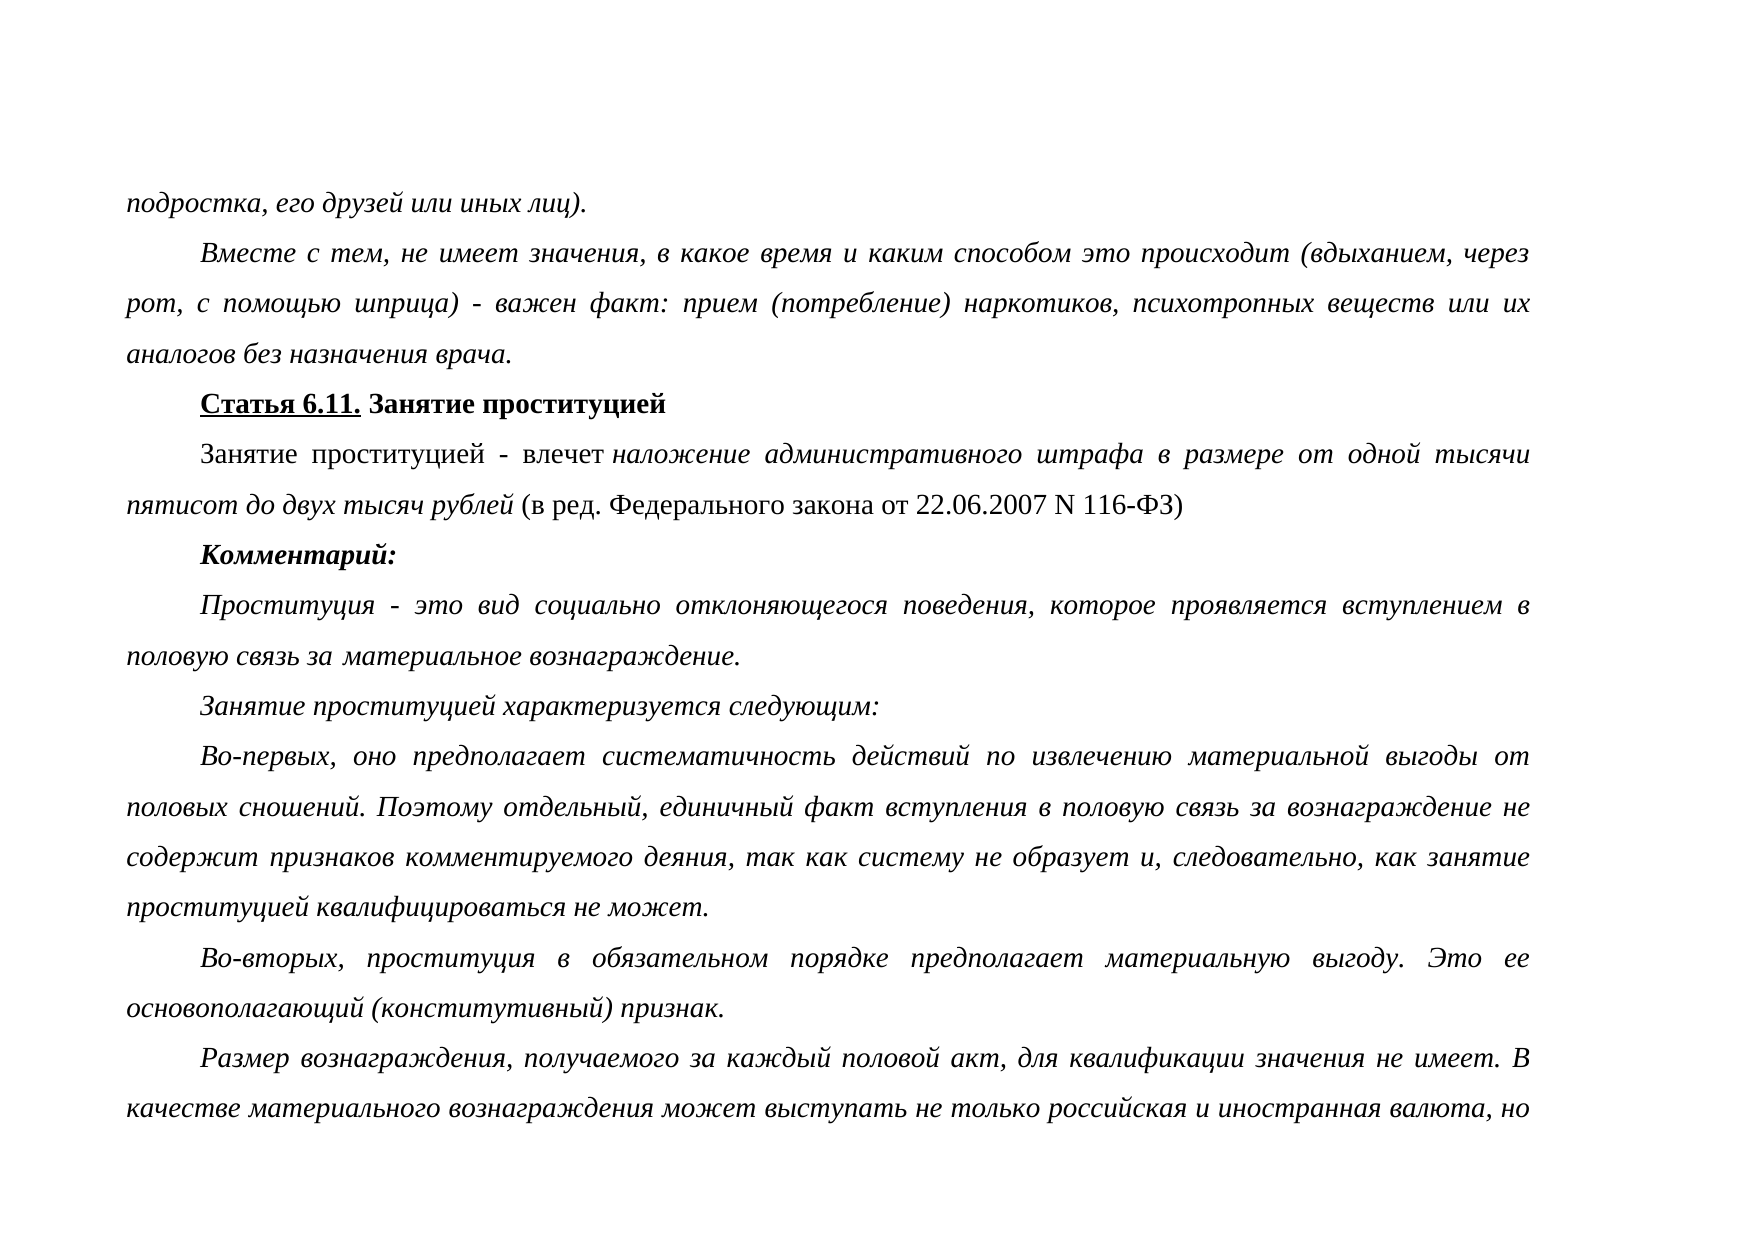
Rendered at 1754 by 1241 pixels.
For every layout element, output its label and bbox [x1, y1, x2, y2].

table_cell [118, 177, 1636, 1132]
